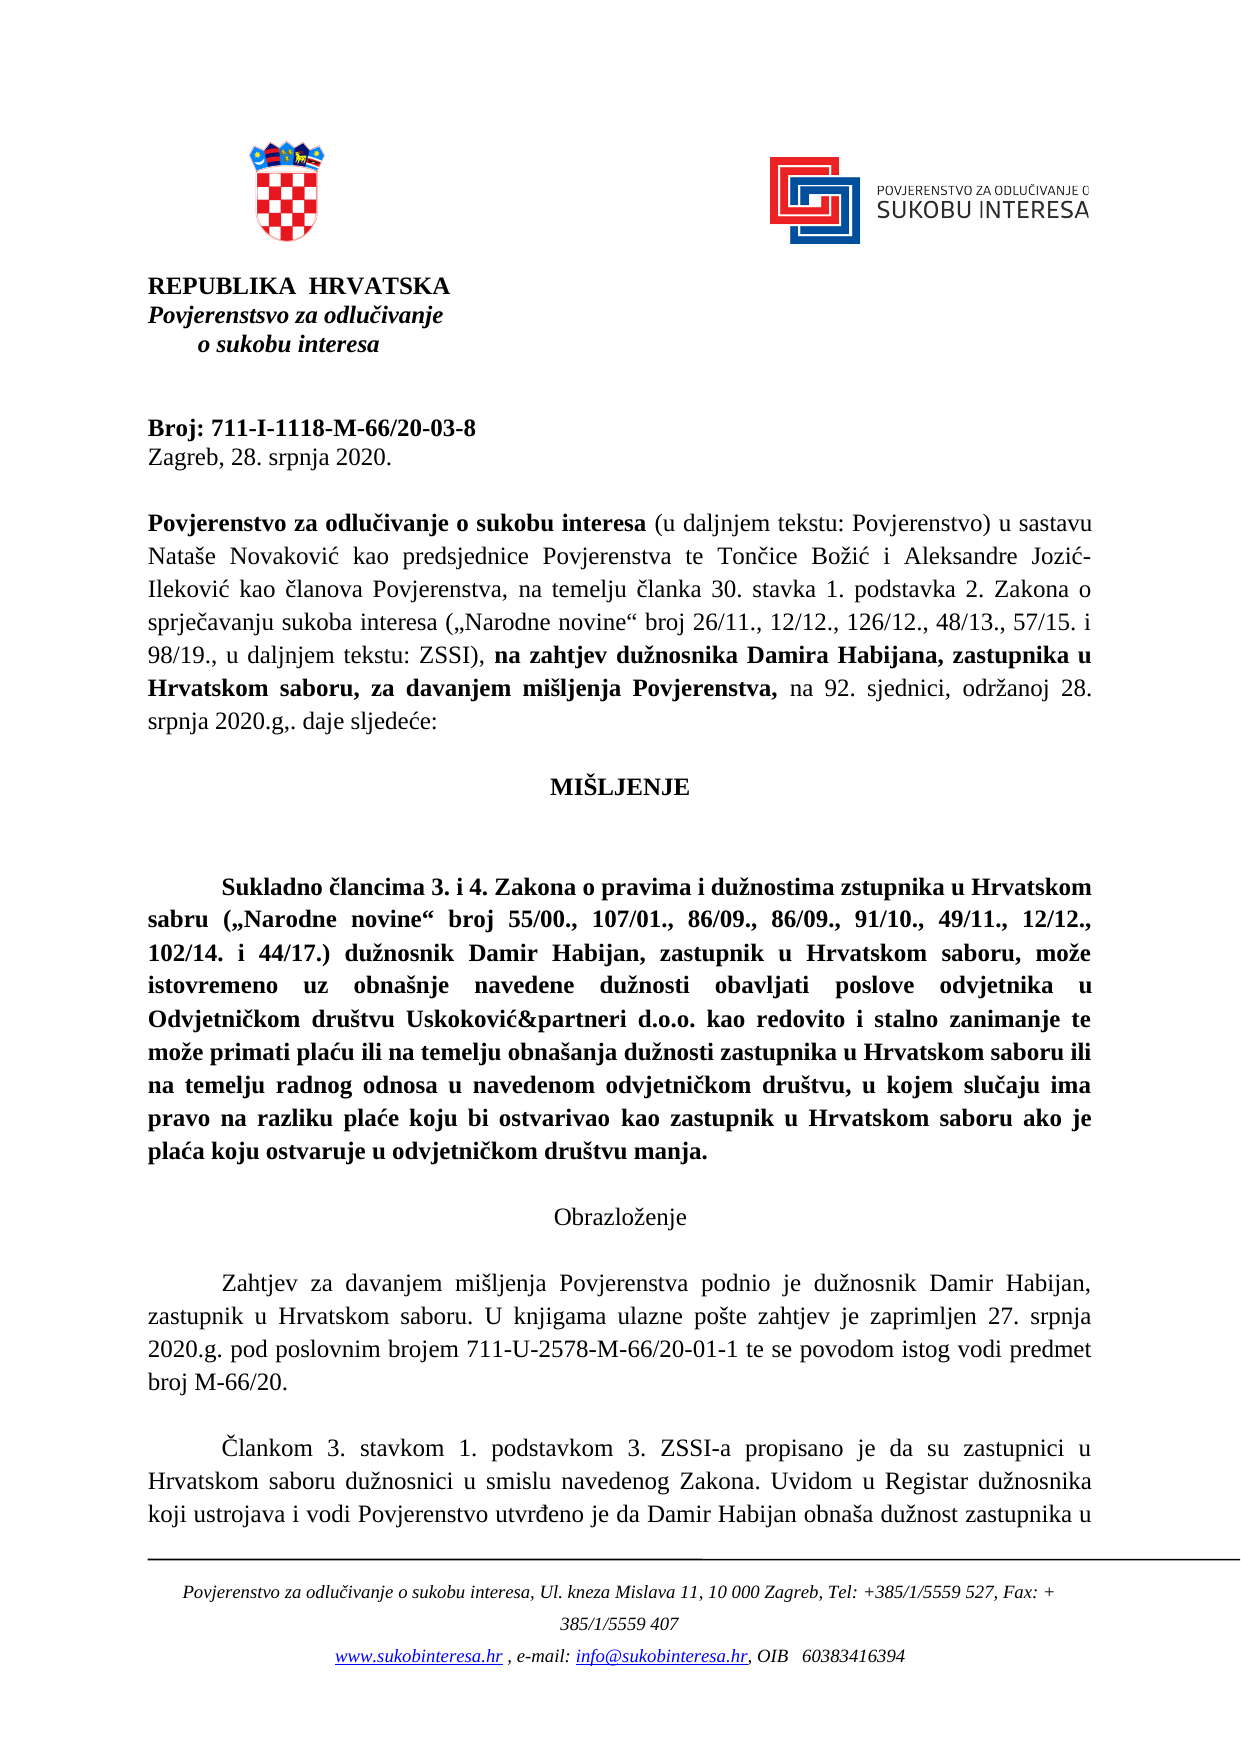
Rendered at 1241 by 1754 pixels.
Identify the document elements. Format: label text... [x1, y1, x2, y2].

text MIŠLJENJE [148, 772, 1092, 801]
text Zagreb, 28. srpnja 2020. [148, 442, 1092, 471]
text Sukladno člancima 3. i 4. Zakona o pravima i dužnostima zstupnika u Hrvatskom sabru („Narodne novine“ broj 55/00., 107/01., 86/09., 86/09., 91/10., 49/11., 12/12., 102/14. i 44/17.) dužnosnik Damir Habijan, zastupnik u Hrvatskom saboru, može istovremeno uz obnašnje navedene dužnosti obavljati poslove odvjetnika u Odvjetničkom društvu Uskoković&partneri d.o.o. kao redovito i stalno zanimanje te može primati plaću ili na temelju obnašanja dužnosti zastupnika u Hrvatskom saboru ili na temelju radnog odnosa u navedenom odvjetničkom društvu, u kojem slučaju ima pravo na razliku plaće koju bi ostvarivao kao zastupnik u Hrvatskom saboru ako je plaća koju ostvaruje u odvjetničkom društvu manja. [148, 872, 1092, 1164]
text Obrazloženje [148, 1202, 1092, 1231]
picture [246, 138, 330, 244]
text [148, 1433, 1092, 1528]
text Zahtjev za davanjem mišljenja Povjerenstva podnio je dužnosnik Damir Habijan, zastupnik u Hrvatskom saboru. U knjigama ulazne pošte zahtjev je zaprimljen 27. srpnja 2020.g. pod poslovnim brojem 711-U-2578-M-66/20-01-1 te se povodom istog vodi predmet broj M-66/20. [148, 1268, 1092, 1396]
text Povjerenstvo za odlučivanje o sukobu interesa (u daljnjem tekstu: Povjerenstvo) u sastavu Nataše Novaković kao predsjednice Povjerenstva te Tončice Božić i Aleksandre Jozić-Ileković kao članova Povjerenstva, na temelju članka 30. stavka 1. podstavka 2. Zakona o sprječavanju sukoba interesa („Narodne novine“ broj 26/11., 12/12., 126/12., 48/13., 57/15. i 98/19., u daljnjem tekstu: ZSSI), na zahtjev dužnosnika Damira Habijana, zastupnika u Hrvatskom saboru, za davanjem mišljenja Povjerenstva, na 92. sjednici, održanoj 28. srpnja 2020.g,. daje sljedeće: [148, 508, 1092, 735]
picture [770, 157, 1089, 244]
